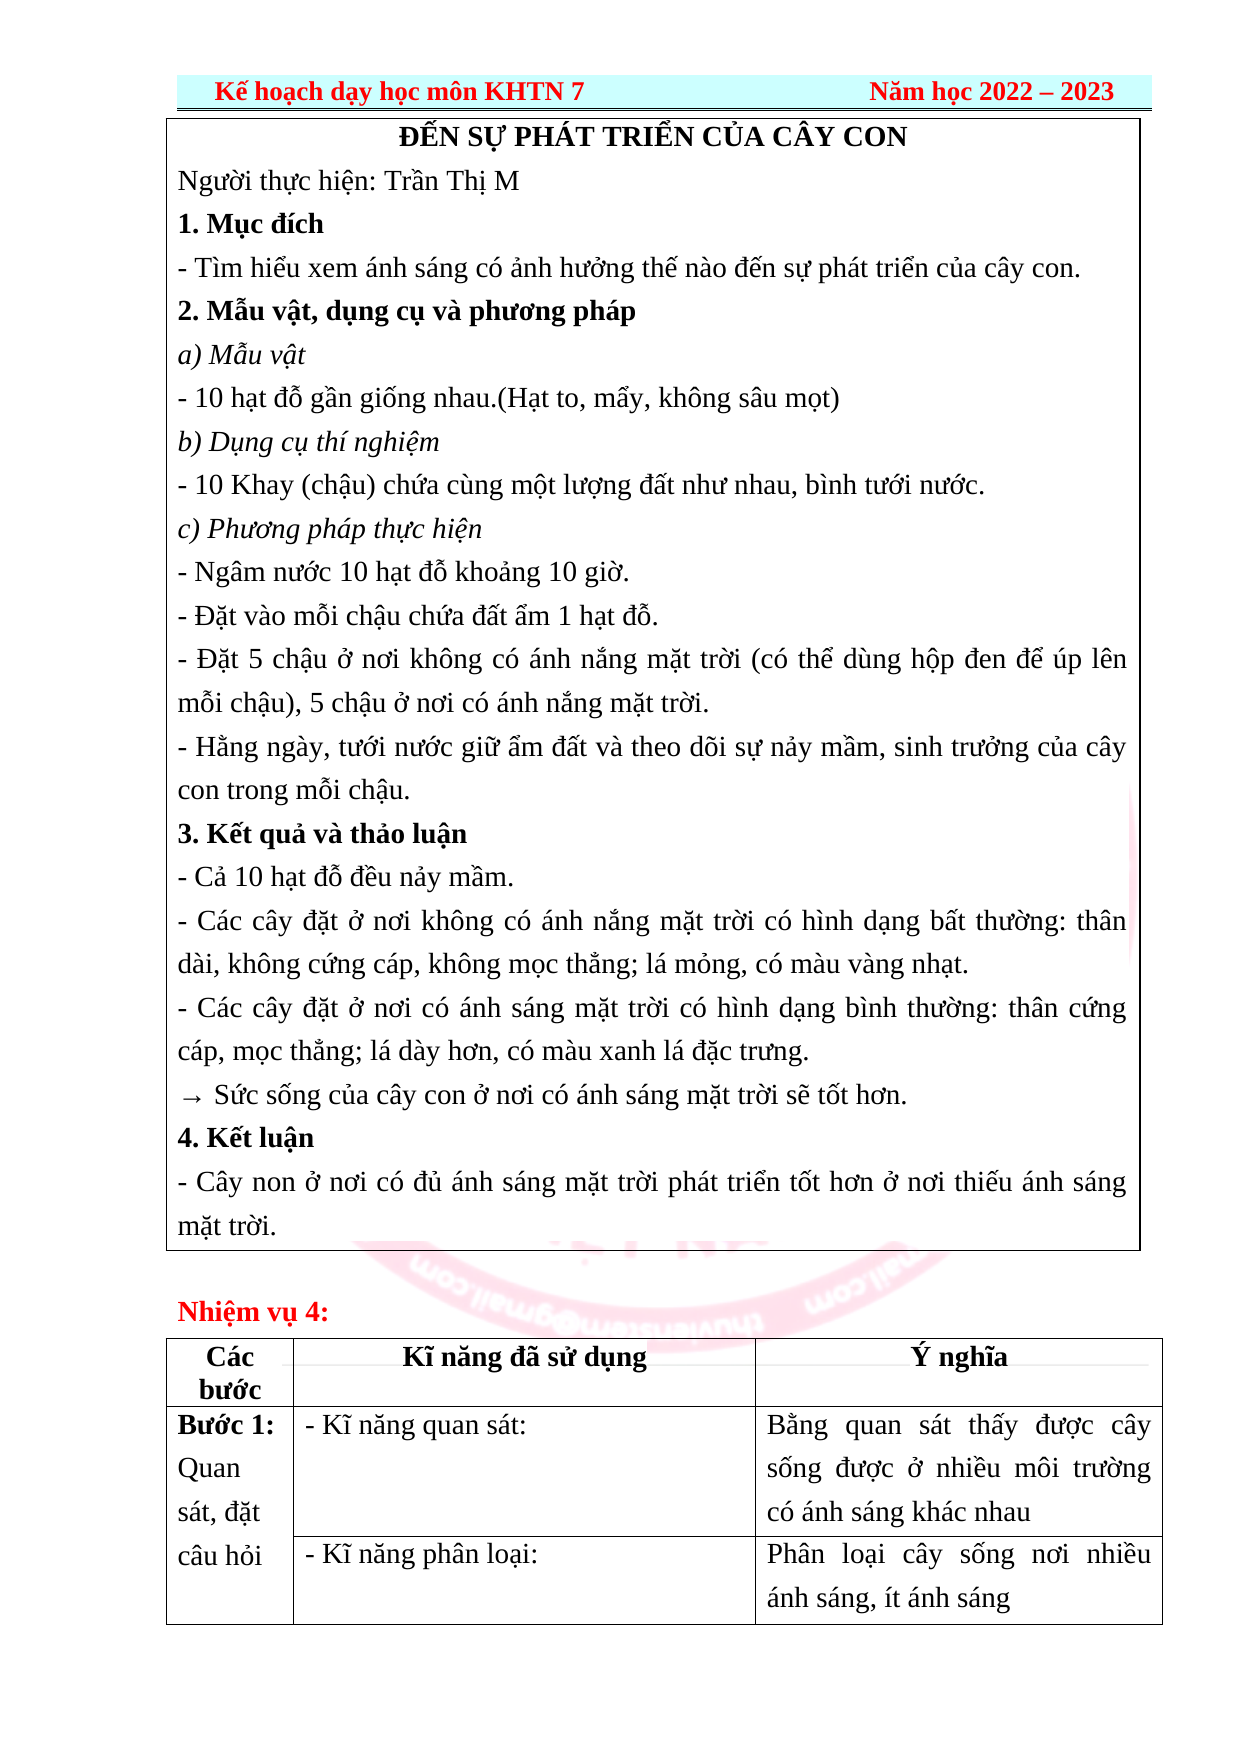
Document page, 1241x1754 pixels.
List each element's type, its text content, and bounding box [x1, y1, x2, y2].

text Nhiệm vụ 4: [177, 1294, 1152, 1328]
table_header Kĩ năng đã sử dụng [294, 1339, 755, 1406]
table_cell Bước 1: Quan sát, đặt câu hỏi [167, 1407, 293, 1624]
table_cell - Kĩ năng quan sát: [294, 1407, 755, 1536]
table_cell - Kĩ năng phân loại: [294, 1537, 755, 1624]
table_cell Phân loại cây sống nơi nhiều ánh sáng, ít ánh sáng [756, 1537, 1162, 1624]
table_header Ý nghĩa [756, 1339, 1162, 1406]
table_cell Bằng quan sát thấy được cây sống được ở nhiều môi trường có ánh sáng khác nhau [756, 1407, 1162, 1536]
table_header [167, 119, 1139, 1250]
